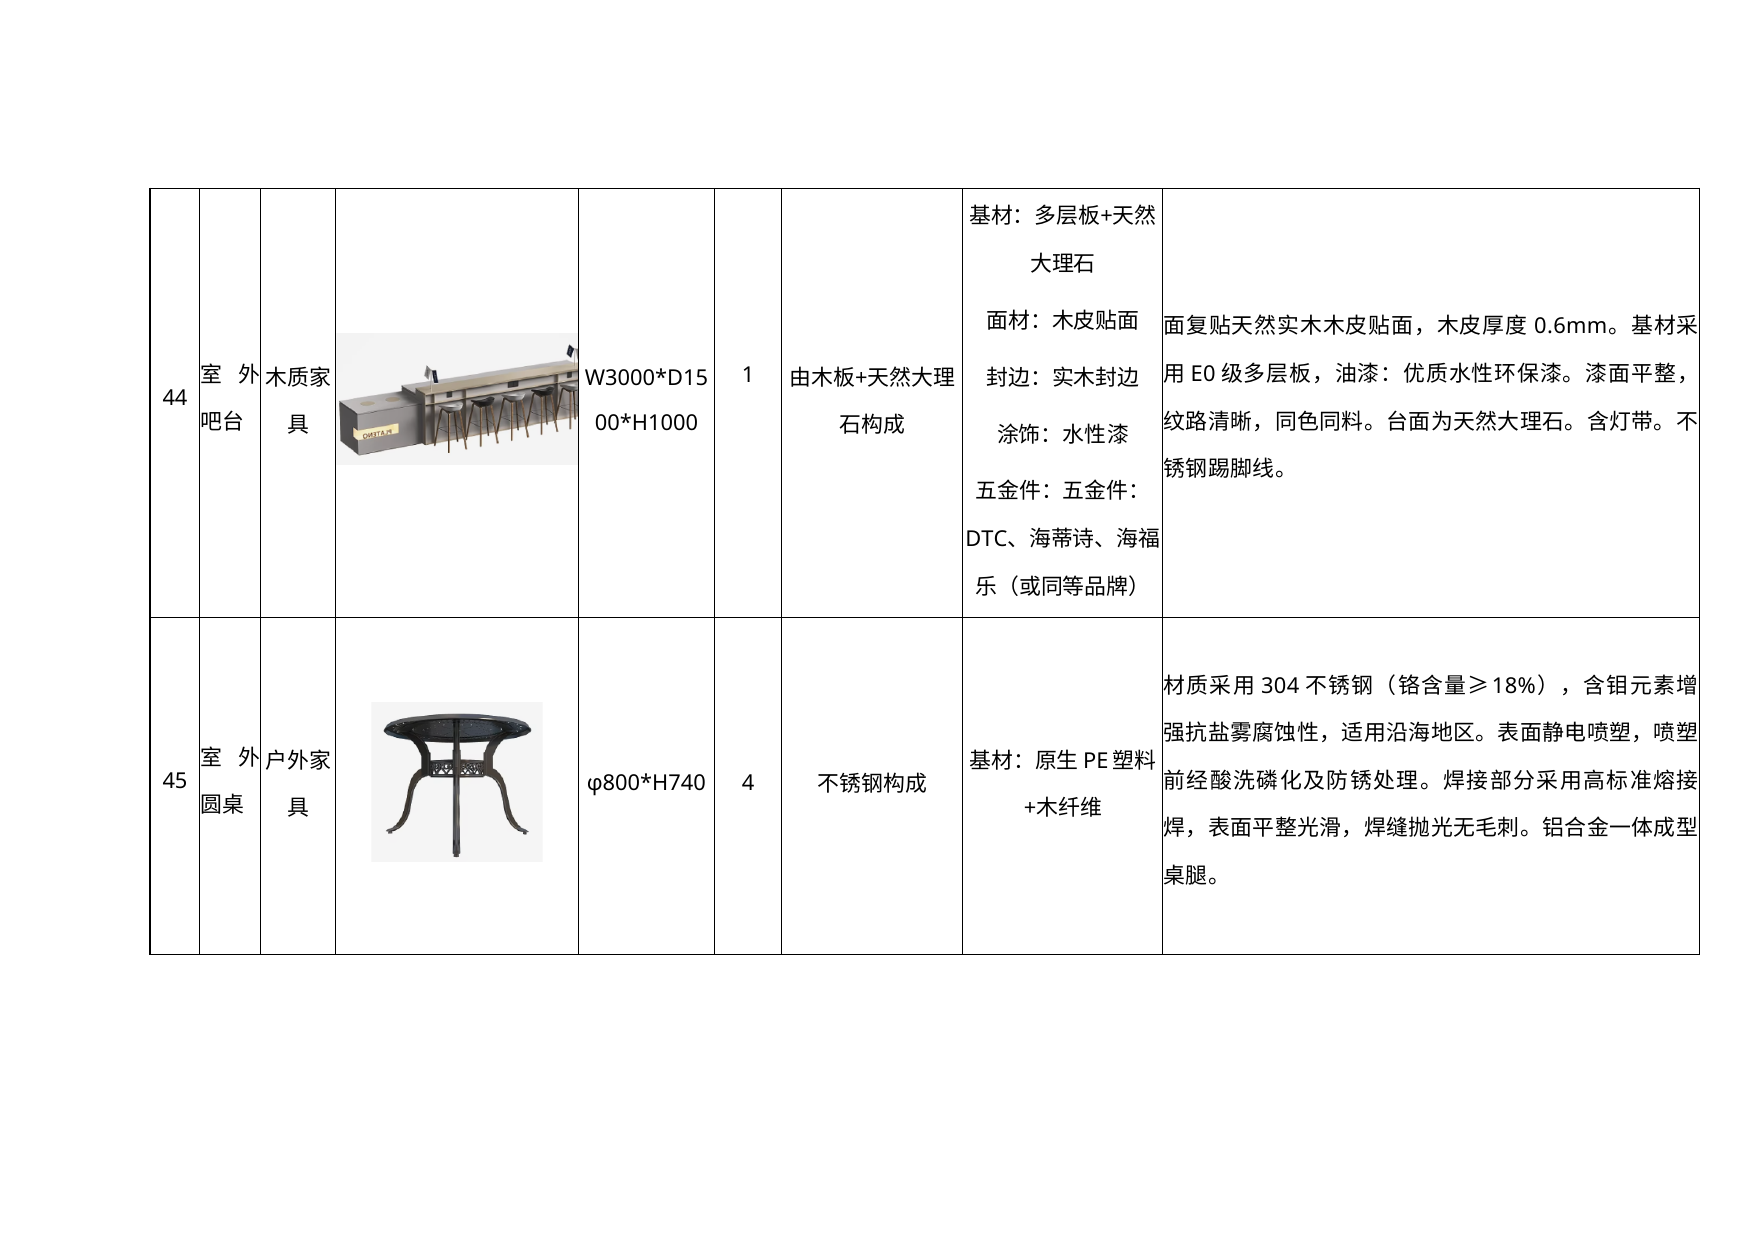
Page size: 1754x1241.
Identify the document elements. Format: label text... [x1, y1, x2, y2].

table_cell [336, 189, 578, 333]
table_cell 面复贴天然实木木皮贴面，木皮厚度0.6mm。基材采用E0级多层板，油漆：优质水性环保漆。漆面平整，纹路清晰，同色同料。台面为天然大理石。含灯带。不锈钢踢脚线。 [1163, 189, 1699, 617]
table_cell 基材：原生PE塑料+木纤维 [963, 618, 1162, 954]
table_cell 材质采用304不锈钢（铬含量≥18%），含钼元素增强抗盐雾腐蚀性，适用沿海地区。表面静电喷塑，喷塑前经酸洗磷化及防锈处理。焊接部分采用高标准熔接焊，表面平整光滑，焊缝抛光无毛刺。铝合金一体成型桌腿。 [1163, 618, 1699, 954]
table_cell 4 [715, 618, 781, 954]
table_cell 45 [151, 618, 199, 954]
table_cell 44 [151, 189, 199, 617]
picture [371, 702, 543, 862]
table_cell [336, 618, 578, 954]
table_cell 基材：多层板+天然大理石 面材：木皮贴面 封边：实木封边 涂饰：水性漆 五金件：五金件：DTC、海蒂诗、海福乐（或同等品牌） [963, 189, 1162, 617]
table_cell 木质家具 [261, 189, 335, 617]
table_cell W3000*D1500*H1000 [579, 189, 714, 617]
table_cell 1 [715, 189, 781, 617]
table_cell 由木板+天然大理石构成 [782, 189, 962, 617]
table_cell [336, 465, 578, 617]
table_cell 室外吧台 [200, 189, 260, 617]
table_cell 户外家具 [261, 618, 335, 954]
table_cell φ800*H740 [579, 618, 714, 954]
table_cell 不锈钢构成 [782, 618, 962, 954]
picture [336, 333, 578, 465]
table_cell 室外圆桌 [200, 618, 260, 954]
